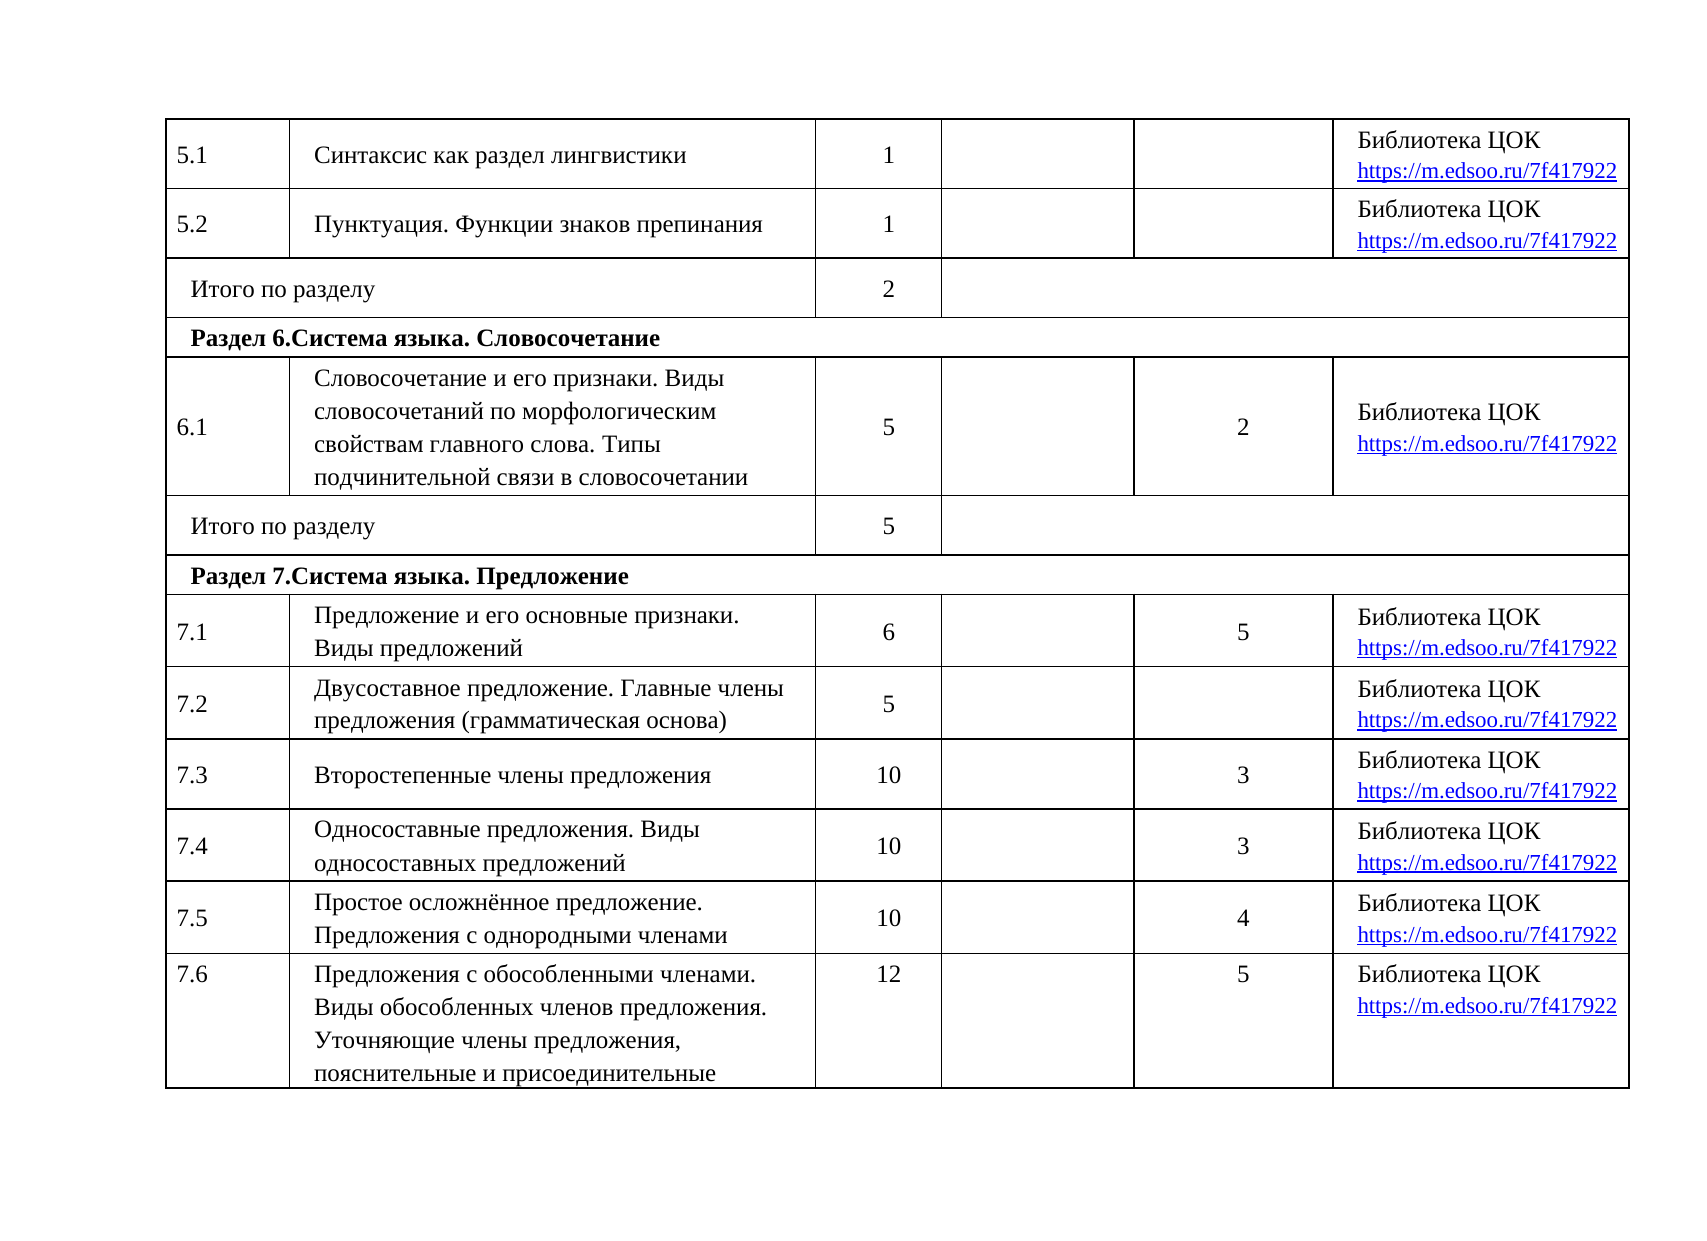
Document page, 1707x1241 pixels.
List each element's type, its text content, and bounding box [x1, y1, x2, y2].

table_cell 7.2 [167, 667, 289, 738]
table_cell 3 [1135, 810, 1332, 880]
table_cell 10 [816, 810, 941, 880]
table_cell 4 [1135, 882, 1332, 953]
table_cell 5 [1135, 595, 1332, 666]
table_cell 1 [816, 189, 941, 257]
table_cell [1135, 189, 1332, 257]
table_cell 6 [816, 595, 941, 666]
table_cell 5 [816, 667, 941, 738]
table_cell Синтаксис как раздел лингвистики [290, 120, 815, 188]
table_cell [942, 358, 1133, 494]
table_cell [1135, 667, 1332, 738]
table_cell Библиотека ЦОК https://m.edsoo.ru/7f417922 [1334, 358, 1628, 494]
table_cell Итого по разделу [167, 496, 815, 554]
table_cell 12 [816, 954, 941, 1087]
table_cell [942, 189, 1133, 257]
table_cell [942, 667, 1133, 738]
table_cell Библиотека ЦОК https://m.edsoo.ru/7f417922 [1334, 810, 1628, 880]
table_cell Односоставные предложения. Виды односоставных предложений [290, 810, 815, 880]
table_cell 2 [1135, 358, 1332, 494]
table_cell [942, 882, 1133, 953]
table_cell 7.5 [167, 882, 289, 953]
table_cell 5 [1135, 954, 1332, 1087]
table_cell Итого по разделу [167, 259, 815, 317]
table_cell 7.4 [167, 810, 289, 880]
table_cell [1135, 120, 1332, 188]
table_cell [942, 496, 1628, 554]
table_cell [942, 595, 1133, 666]
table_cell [1334, 189, 1628, 257]
table_cell [942, 740, 1133, 808]
table_cell 5.1 [167, 120, 289, 188]
table_cell 10 [816, 740, 941, 808]
table_cell 1 [816, 120, 941, 188]
table_cell Раздел 6.Система языка. Словосочетание [167, 318, 1628, 356]
table_cell 5 [816, 496, 941, 554]
table_cell 7.1 [167, 595, 289, 666]
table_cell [290, 954, 815, 1087]
table_cell 10 [816, 882, 941, 953]
table_cell [942, 954, 1133, 1087]
table_cell Библиотека ЦОК https://m.edsoo.ru/7f417922 [1334, 595, 1628, 666]
table_cell 7.3 [167, 740, 289, 808]
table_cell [1334, 120, 1628, 188]
table_cell 5 [816, 358, 941, 494]
table_cell Простое осложнённое предложение. Предложения с однородными членами [290, 882, 815, 953]
table_cell [942, 810, 1133, 880]
table_cell 7.6 [167, 954, 289, 1087]
table_cell Пунктуация. Функции знаков препинания [290, 189, 815, 257]
table_cell Предложение и его основные признаки. Виды предложений [290, 595, 815, 666]
table_cell Библиотека ЦОК https://m.edsoo.ru/7f417922 [1334, 667, 1628, 738]
table_cell Библиотека ЦОК https://m.edsoo.ru/7f417922 [1334, 882, 1628, 953]
table_cell Словосочетание и его признаки. Виды словосочетаний по морфологическим свойствам главного слова. Типы подчинительной связи в словосочетании [290, 358, 815, 494]
table_cell 5.2 [167, 189, 289, 257]
table_cell [942, 120, 1133, 188]
table_cell Второстепенные члены предложения [290, 740, 815, 808]
table_cell Библиотека ЦОК https://m.edsoo.ru/7f417922 [1334, 740, 1628, 808]
table_cell [942, 259, 1628, 317]
table_cell Раздел 7.Система языка. Предложение [167, 556, 1628, 593]
table_cell 6.1 [167, 358, 289, 494]
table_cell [1334, 954, 1628, 1087]
table_cell Двусоставное предложение. Главные члены предложения (грамматическая основа) [290, 667, 815, 738]
table_cell 3 [1135, 740, 1332, 808]
table_cell 2 [816, 259, 941, 317]
